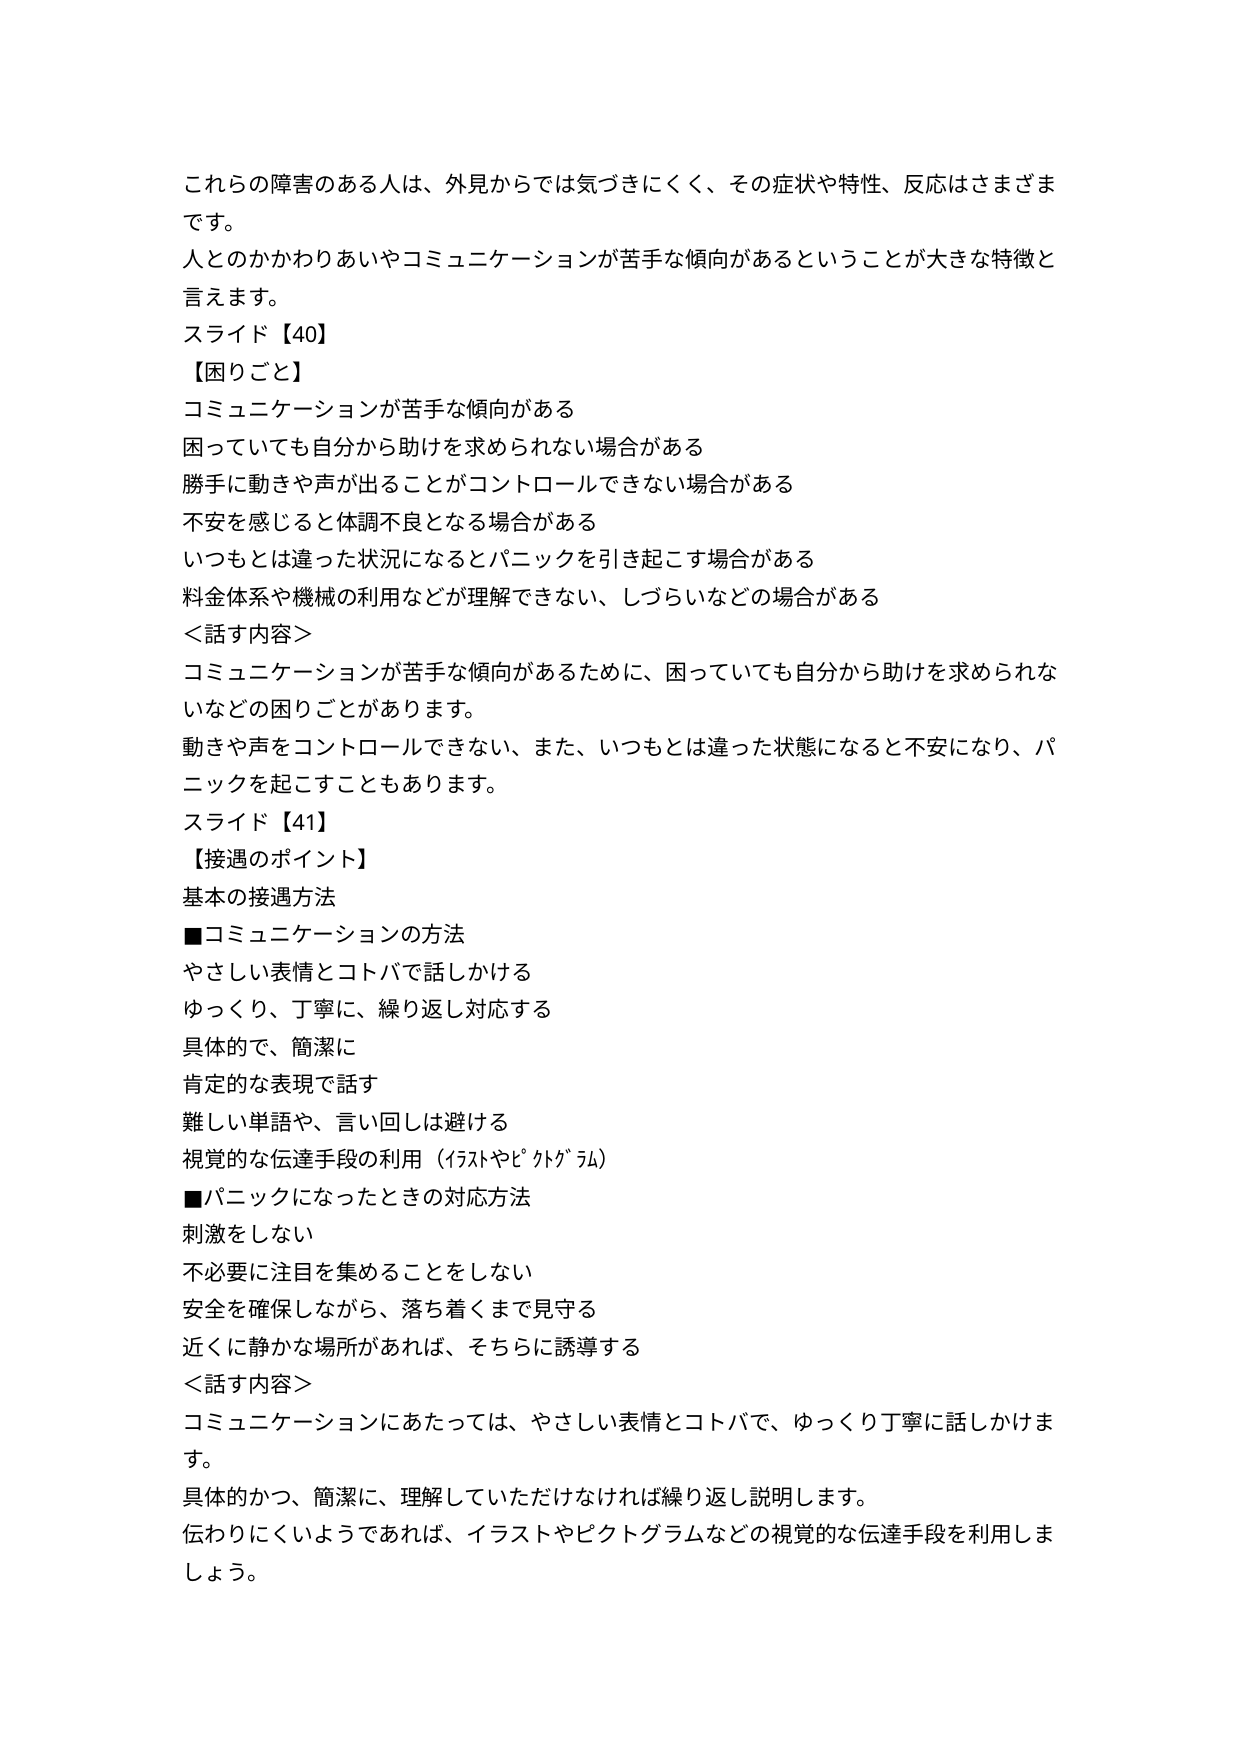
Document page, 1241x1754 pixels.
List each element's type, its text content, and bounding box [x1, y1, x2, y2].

text ■パニックになったときの対応方法 [183, 1177, 1058, 1214]
text 【困りごと】 [183, 352, 1058, 389]
text ＜話す内容＞ [183, 614, 1058, 652]
text 伝わりにくいようであれば、イラストやピクトグラムなどの視覚的な伝達手段を利用しましょう。 [183, 1514, 1058, 1589]
text 動きや声をコントロールできない、また、いつもとは違った状態になると不安になり、パニックを起こすこともあります。 [183, 727, 1058, 802]
text コミュニケーションにあたっては、やさしい表情とコトバで、ゆっくり丁寧に話しかけます。 [183, 1402, 1058, 1477]
text スライド【41】 [183, 802, 1058, 839]
text コミュニケーションが苦手な傾向がある [183, 389, 1058, 427]
text 不安を感じると体調不良となる場合がある [183, 502, 1058, 539]
text 視覚的な伝達手段の利用（ｲﾗｽﾄやﾋﾟｸﾄｸﾞﾗﾑ） [183, 1139, 1058, 1177]
text ＜話す内容＞ [183, 1364, 1058, 1402]
text ゆっくり、丁寧に、繰り返し対応する [183, 989, 1058, 1027]
text 安全を確保しながら、落ち着くまで見守る [183, 1289, 1058, 1327]
text 基本の接遇方法 [183, 877, 1058, 914]
text 勝手に動きや声が出ることがコントロールできない場合がある [183, 464, 1058, 502]
text 刺激をしない [183, 1214, 1058, 1252]
text 不必要に注目を集めることをしない [183, 1252, 1058, 1289]
text 料金体系や機械の利用などが理解できない、しづらいなどの場合がある [183, 577, 1058, 614]
text これらの障害のある人は、外見からでは気づきにくく、その症状や特性、反応はさまざまです。 [183, 164, 1058, 239]
text 肯定的な表現で話す [183, 1064, 1058, 1102]
text 難しい単語や、言い回しは避ける [183, 1102, 1058, 1139]
text 具体的かつ、簡潔に、理解していただけなければ繰り返し説明します。 [183, 1477, 1058, 1514]
text いつもとは違った状況になるとパニックを引き起こす場合がある [183, 539, 1058, 577]
text ■コミュニケーションの方法 [183, 914, 1058, 952]
text 困っていても自分から助けを求められない場合がある [183, 427, 1058, 464]
text スライド【40】 [183, 314, 1058, 352]
text コミュニケーションが苦手な傾向があるために、困っていても自分から助けを求められないなどの困りごとがあります。 [183, 652, 1058, 727]
text 近くに静かな場所があれば、そちらに誘導する [183, 1327, 1058, 1364]
text 具体的で、簡潔に [183, 1027, 1058, 1064]
text 人とのかかわりあいやコミュニケーションが苦手な傾向があるということが大きな特徴と言えます。 [183, 239, 1058, 314]
text やさしい表情とコトバで話しかける [183, 952, 1058, 989]
text 【接遇のポイント】 [183, 839, 1058, 877]
